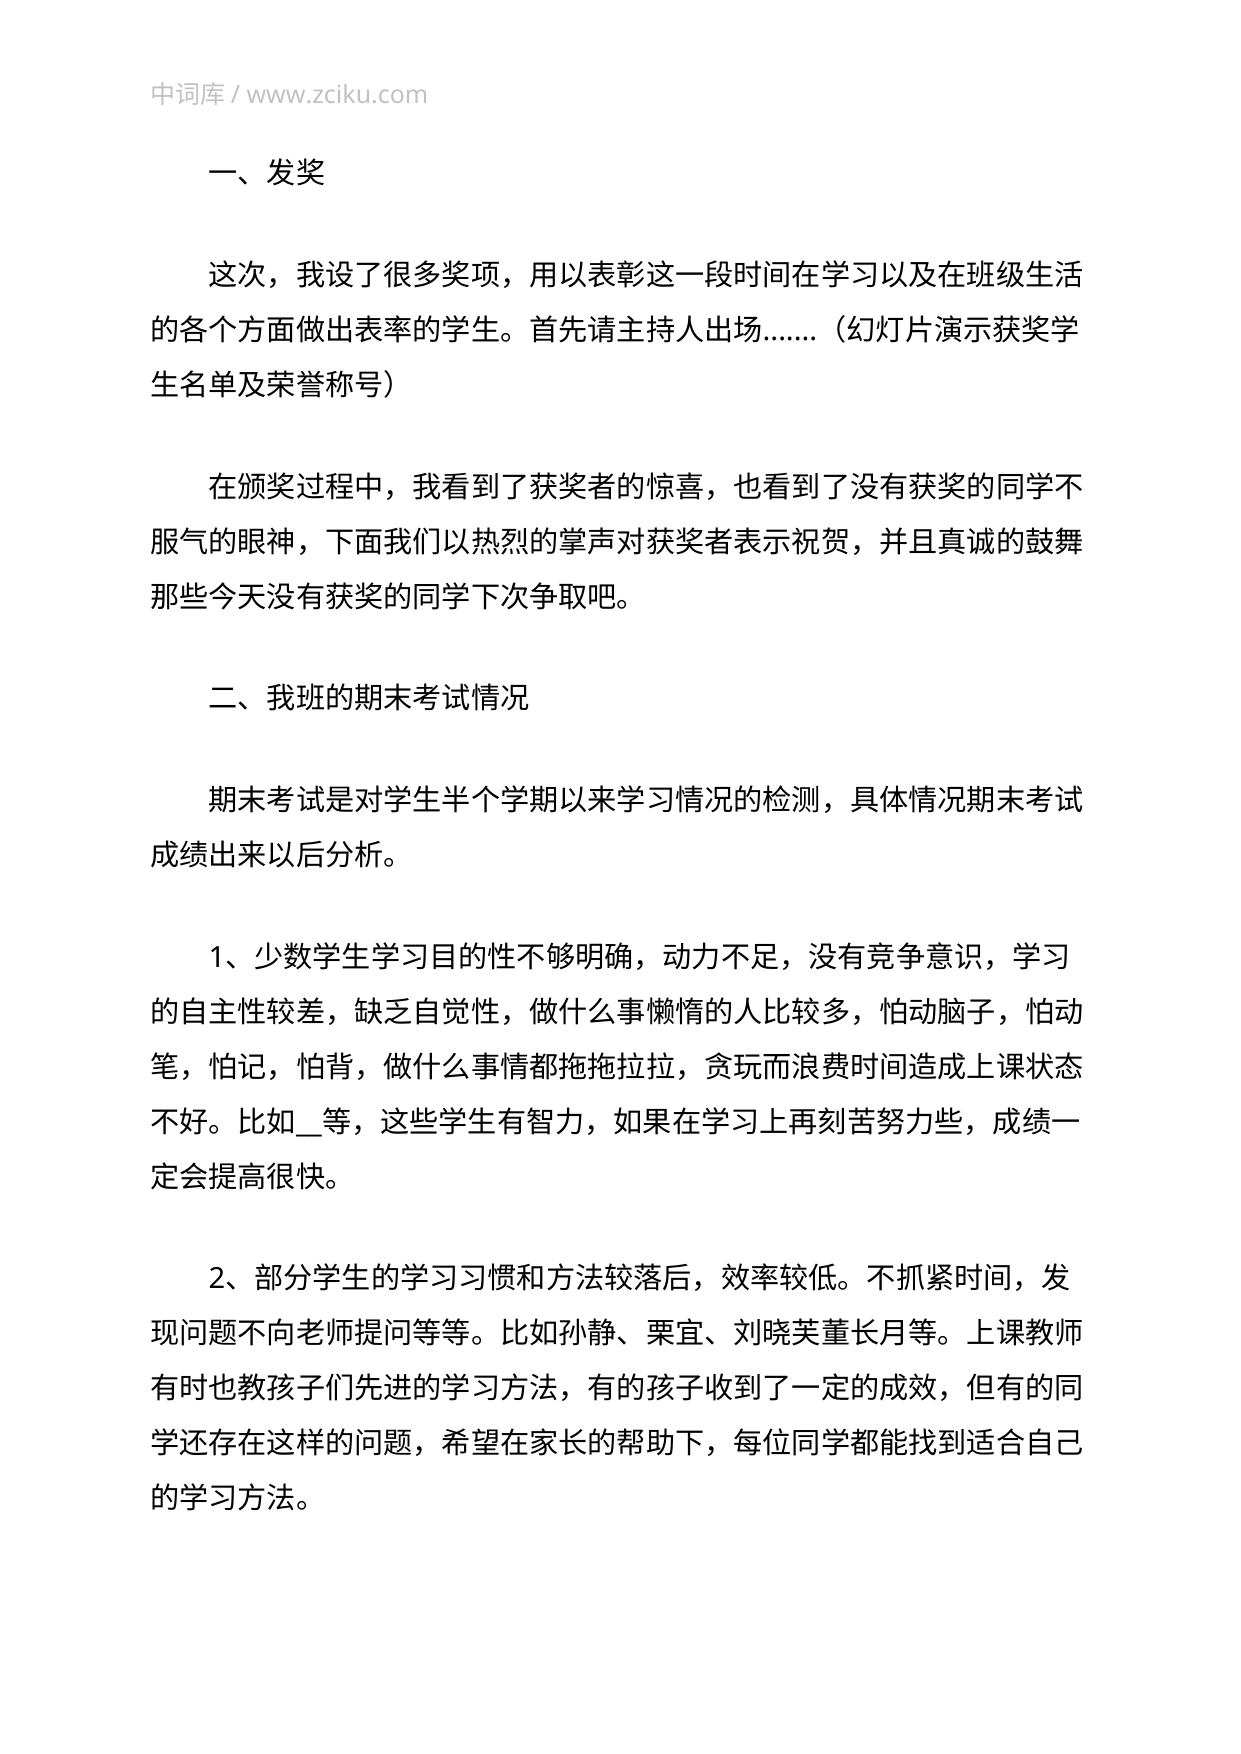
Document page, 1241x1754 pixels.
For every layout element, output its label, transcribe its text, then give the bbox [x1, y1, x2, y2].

text 期末考试是对学生半个学期以来学习情况的检测，具体情况期末考试成绩出来以后分析。 [150, 777, 1090, 874]
text 一、发奖 [150, 150, 1090, 192]
text 这次，我设了很多奖项，用以表彰这一段时间在学习以及在班级生活的各个方面做出表率的学生。首先请主持人出场.......（幻灯片演示获奖学生名单及荣誉称号） [150, 252, 1090, 404]
text 二、我班的期末考试情况 [150, 675, 1090, 717]
text 1、少数学生学习目的性不够明确，动力不足，没有竞争意识，学习的自主性较差，缺乏自觉性，做什么事懒惰的人比较多，怕动脑子，怕动笔，怕记，怕背，做什么事情都拖拖拉拉，贪玩而浪费时间造成上课状态不好。比如__等，这些学生有智力，如果在学习上再刻苦努力些，成绩一定会提高很快。 [150, 933, 1090, 1196]
text 2、部分学生的学习习惯和方法较落后，效率较低。不抓紧时间，发现问题不向老师提问等等。比如孙静、栗宜、刘晓芙董长月等。上课教师有时也教孩子们先进的学习方法，有的孩子收到了一定的成效，但有的同学还存在这样的问题，希望在家长的帮助下，每位同学都能找到适合自己的学习方法。 [150, 1255, 1090, 1517]
text 在颁奖过程中，我看到了获奖者的惊喜，也看到了没有获奖的同学不服气的眼神，下面我们以热烈的掌声对获奖者表示祝贺，并且真诚的鼓舞那些今天没有获奖的同学下次争取吧。 [150, 463, 1090, 616]
